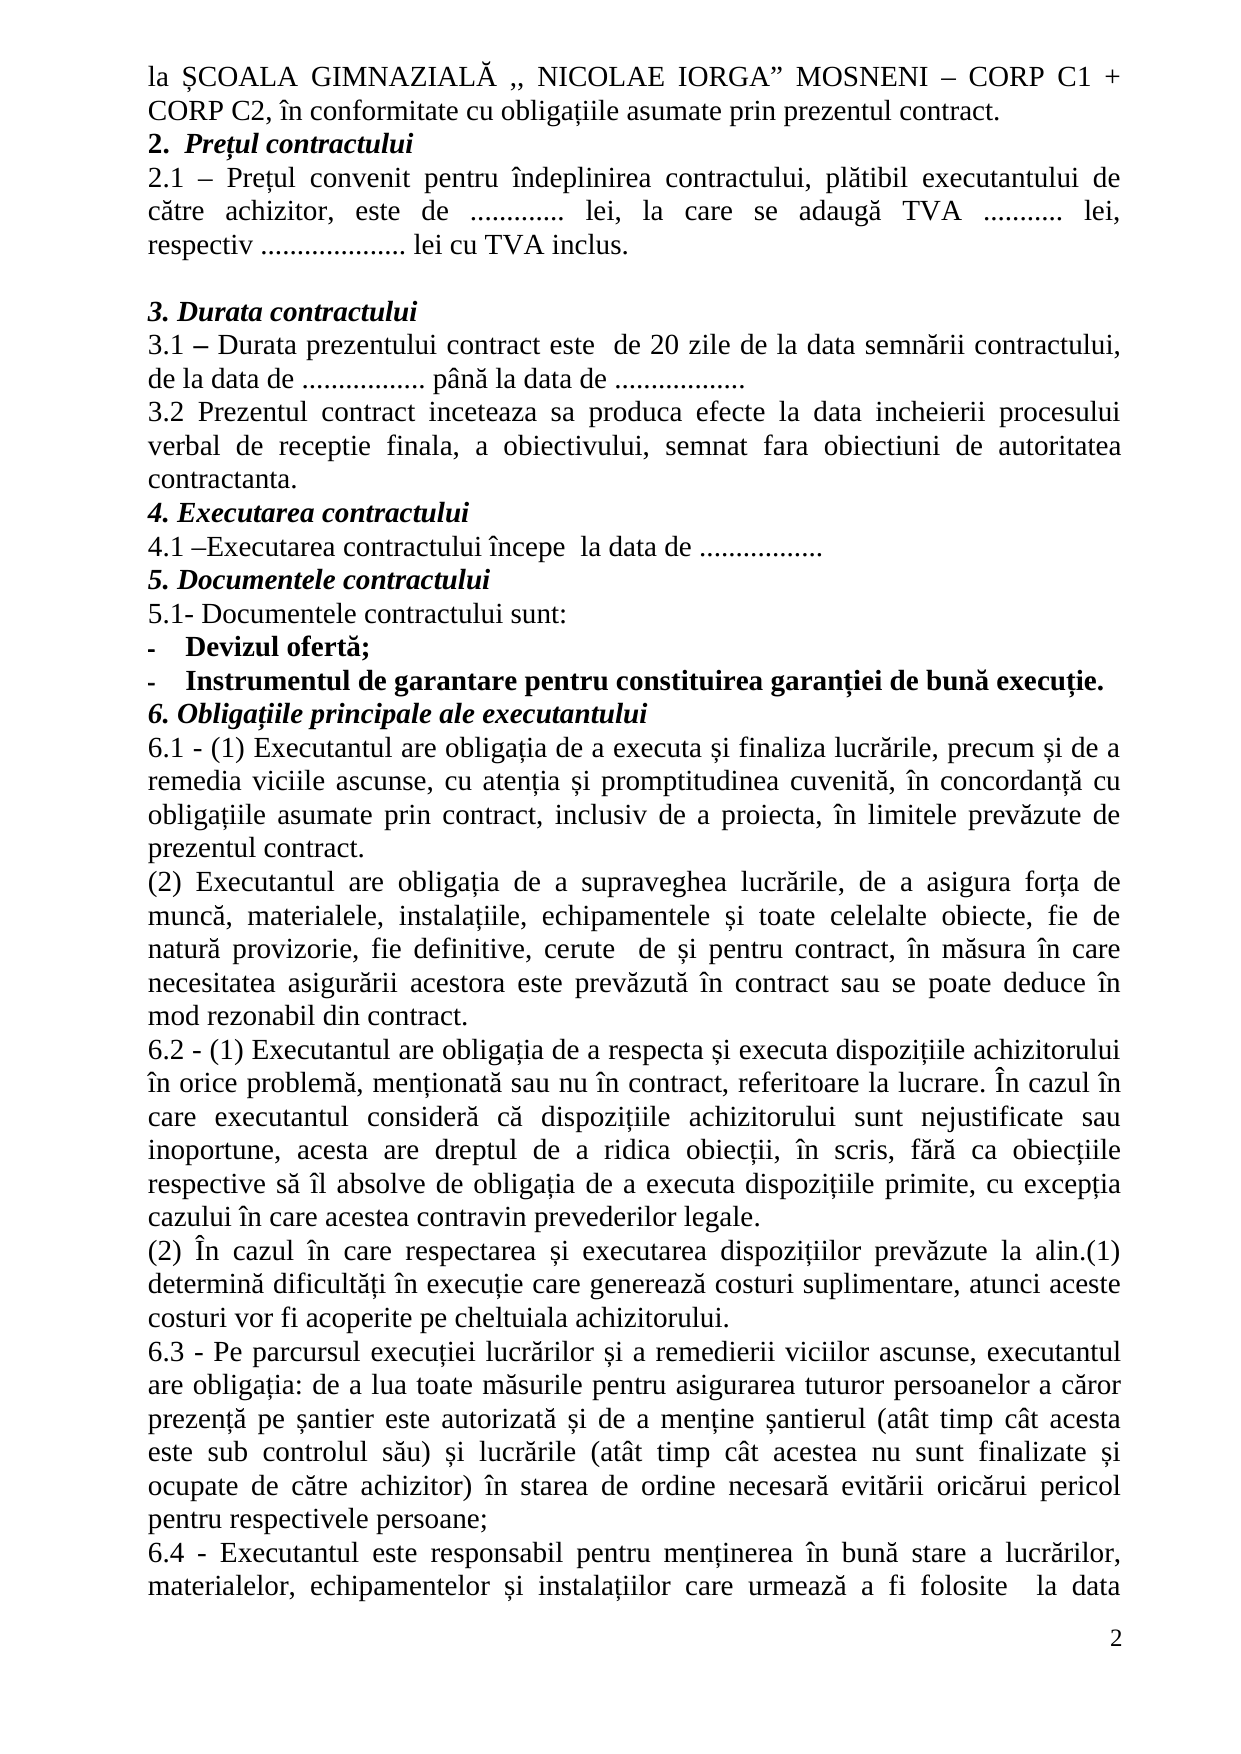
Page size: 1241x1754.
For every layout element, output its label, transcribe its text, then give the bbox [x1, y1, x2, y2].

list Devizul ofertă; [148, 629, 1122, 663]
list Instrumentul de garantare pentru constituirea garanției de bună execuție. [148, 663, 1122, 696]
text 6.1 - (1) Executantul are obligația de a executa și finaliza lucrările, precum și de a remedia viciile ascunse, cu atenția și promptitudinea cuvenită, în concordanță cu obligațiile asumate prin contract, inclusiv de a proiecta, în limitele prevăzute de prezentul contract. [148, 730, 1122, 864]
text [148, 1535, 1122, 1602]
text 2. Prețul contractului [148, 126, 1122, 160]
text 3. Durata contractului [148, 294, 1122, 327]
text (2) În cazul în care respectarea și executarea dispozițiilor prevăzute la alin.(1) determină dificultăți în execuție care generează costuri suplimentare, atunci aceste costuri vor fi acoperite pe cheltuiala achizitorului. [148, 1233, 1122, 1334]
text 4. Executarea contractului [148, 495, 1122, 529]
text 3.1 – Durata prezentului contract este de 20 zile de la data semnării contractului, de la data de ................. până la data de .................. [148, 327, 1122, 394]
text 4.1 –Executarea contractului începe la data de ................. [148, 529, 1122, 562]
text 6.3 - Pe parcursul execuției lucrărilor și a remedierii viciilor ascunse, executantul are obligația: de a lua toate măsurile pentru asigurarea tuturor persoanelor a căror prezență pe șantier este autorizată și de a menține șantierul (atât timp cât acesta este sub controlul său) și lucrările (atât timp cât acestea nu sunt finalizate și ocupate de către achizitor) în starea de ordine necesară evitării oricărui pericol pentru respectivele persoane; [148, 1334, 1122, 1535]
text 6. Obligațiile principale ale executantului [148, 696, 1122, 730]
text la ȘCOALA GIMNAZIALĂ ,, NICOLAE IORGA” MOSNENI – CORP C1 + CORP C2, în conformitate cu obligațiile asumate prin prezentul contract. [148, 59, 1122, 126]
text (2) Executantul are obligația de a supraveghea lucrările, de a asigura forța de muncă, materialele, instalațiile, echipamentele și toate celelalte obiecte, fie de natură provizorie, fie definitive, cerute de și pentru contract, în măsura în care necesitatea asigurării acestora este prevăzută în contract sau se poate deduce în mod rezonabil din contract. [148, 864, 1122, 1032]
text 3.2 Prezentul contract inceteaza sa produca efecte la data incheierii procesului verbal de receptie finala, a obiectivului, semnat fara obiectiuni de autoritatea contractanta. [148, 394, 1122, 495]
text 2.1 – Prețul convenit pentru îndeplinirea contractului, plătibil executantului de către achizitor, este de ............. lei, la care se adaugă TVA ........... lei, respectiv .................... lei cu TVA inclus. [148, 160, 1122, 260]
text 6.2 - (1) Executantul are obligația de a respecta și executa dispozițiile achizitorului în orice problemă, menționată sau nu în contract, referitoare la lucrare. În cazul în care executantul consideră că dispozițiile achizitorului sunt nejustificate sau inoportune, acesta are dreptul de a ridica obiecții, în scris, fără ca obiecțiile respective să îl absolve de obligația de a executa dispozițiile primite, cu excepția cazului în care acestea contravin prevederilor legale. [148, 1032, 1122, 1233]
text 5. Documentele contractului [148, 562, 1122, 596]
text 5.1- Documentele contractului sunt: [148, 596, 1122, 629]
